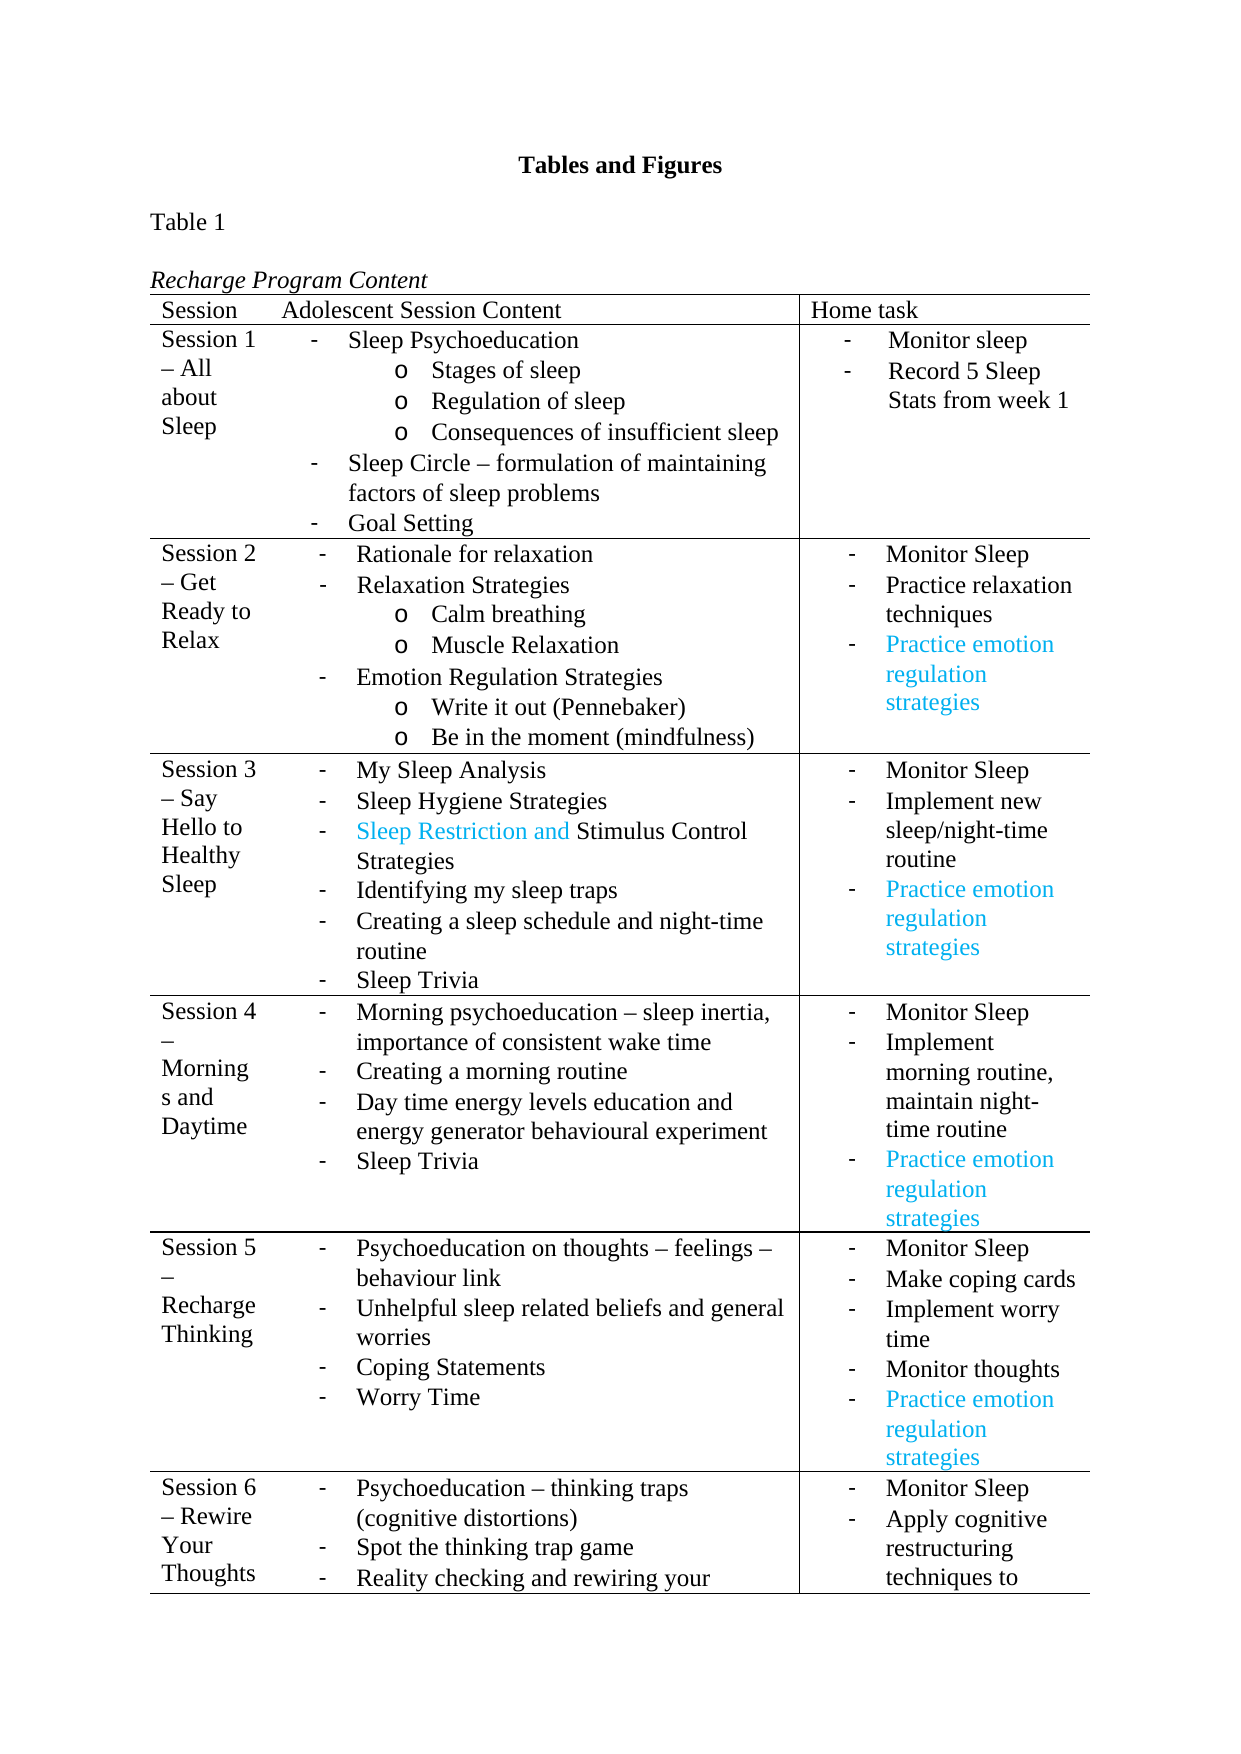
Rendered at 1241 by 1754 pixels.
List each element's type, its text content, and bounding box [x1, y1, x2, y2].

table_cell Session 3 – Say Hello to Healthy Sleep [150, 754, 270, 995]
table_cell Monitor Sleep Make coping cards Implement worry time Monitor thoughts Practice emotion regulation strategies [800, 1233, 1089, 1471]
text Table 1 [150, 207, 1090, 236]
text Recharge Program Content [150, 265, 1090, 294]
subtitle Tables and Figures [150, 150, 1090, 179]
table_cell My Sleep Analysis Sleep Hygiene Strategies Sleep Restriction and Stimulus Control Strategies Identifying my sleep traps Creating a sleep schedule and night-time routine Sleep Trivia [270, 754, 799, 995]
table_header Adolescent Session Content [270, 295, 799, 323]
table_cell Session 2 – Get Ready to Relax [150, 539, 270, 753]
table_cell Psychoeducation on thoughts – feelings – behaviour link Unhelpful sleep related beliefs and general worries Coping Statements Worry Time [270, 1233, 799, 1471]
table_cell Morning psychoeducation – sleep inertia, importance of consistent wake time Creating a morning routine Day time energy levels education and energy generator behavioural experiment Sleep Trivia [270, 996, 799, 1231]
table_cell Session 4 – Mornings and Daytime [150, 996, 270, 1231]
table_cell Session 5 – Recharge Thinking [150, 1233, 270, 1471]
table_cell Monitor sleep Record 5 Sleep Stats from week 1 [800, 325, 1089, 537]
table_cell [800, 1472, 1089, 1593]
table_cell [270, 1472, 799, 1593]
table_cell Session 1 – All about Sleep [150, 325, 270, 537]
table_cell Rationale for relaxation Relaxation Strategies Calm breathing Muscle Relaxation Emotion Regulation Strategies Write it out (Pennebaker) Be in the moment (mindfulness) [270, 539, 799, 753]
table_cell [150, 1472, 270, 1593]
table_cell Sleep Psychoeducation Stages of sleep Regulation of sleep Consequences of insufficient sleep Sleep Circle – formulation of maintaining factors of sleep problems Goal Setting [270, 325, 799, 537]
table_cell Monitor Sleep Implement new sleep/night-time routine Practice emotion regulation strategies [800, 754, 1089, 995]
table_header Session [150, 295, 270, 323]
table_cell Monitor Sleep Implement morning routine, maintain night-time routine Practice emotion regulation strategies [800, 996, 1089, 1231]
table_header Home task [800, 295, 1089, 323]
table_cell Monitor Sleep Practice relaxation techniques Practice emotion regulation strategies [800, 539, 1089, 753]
